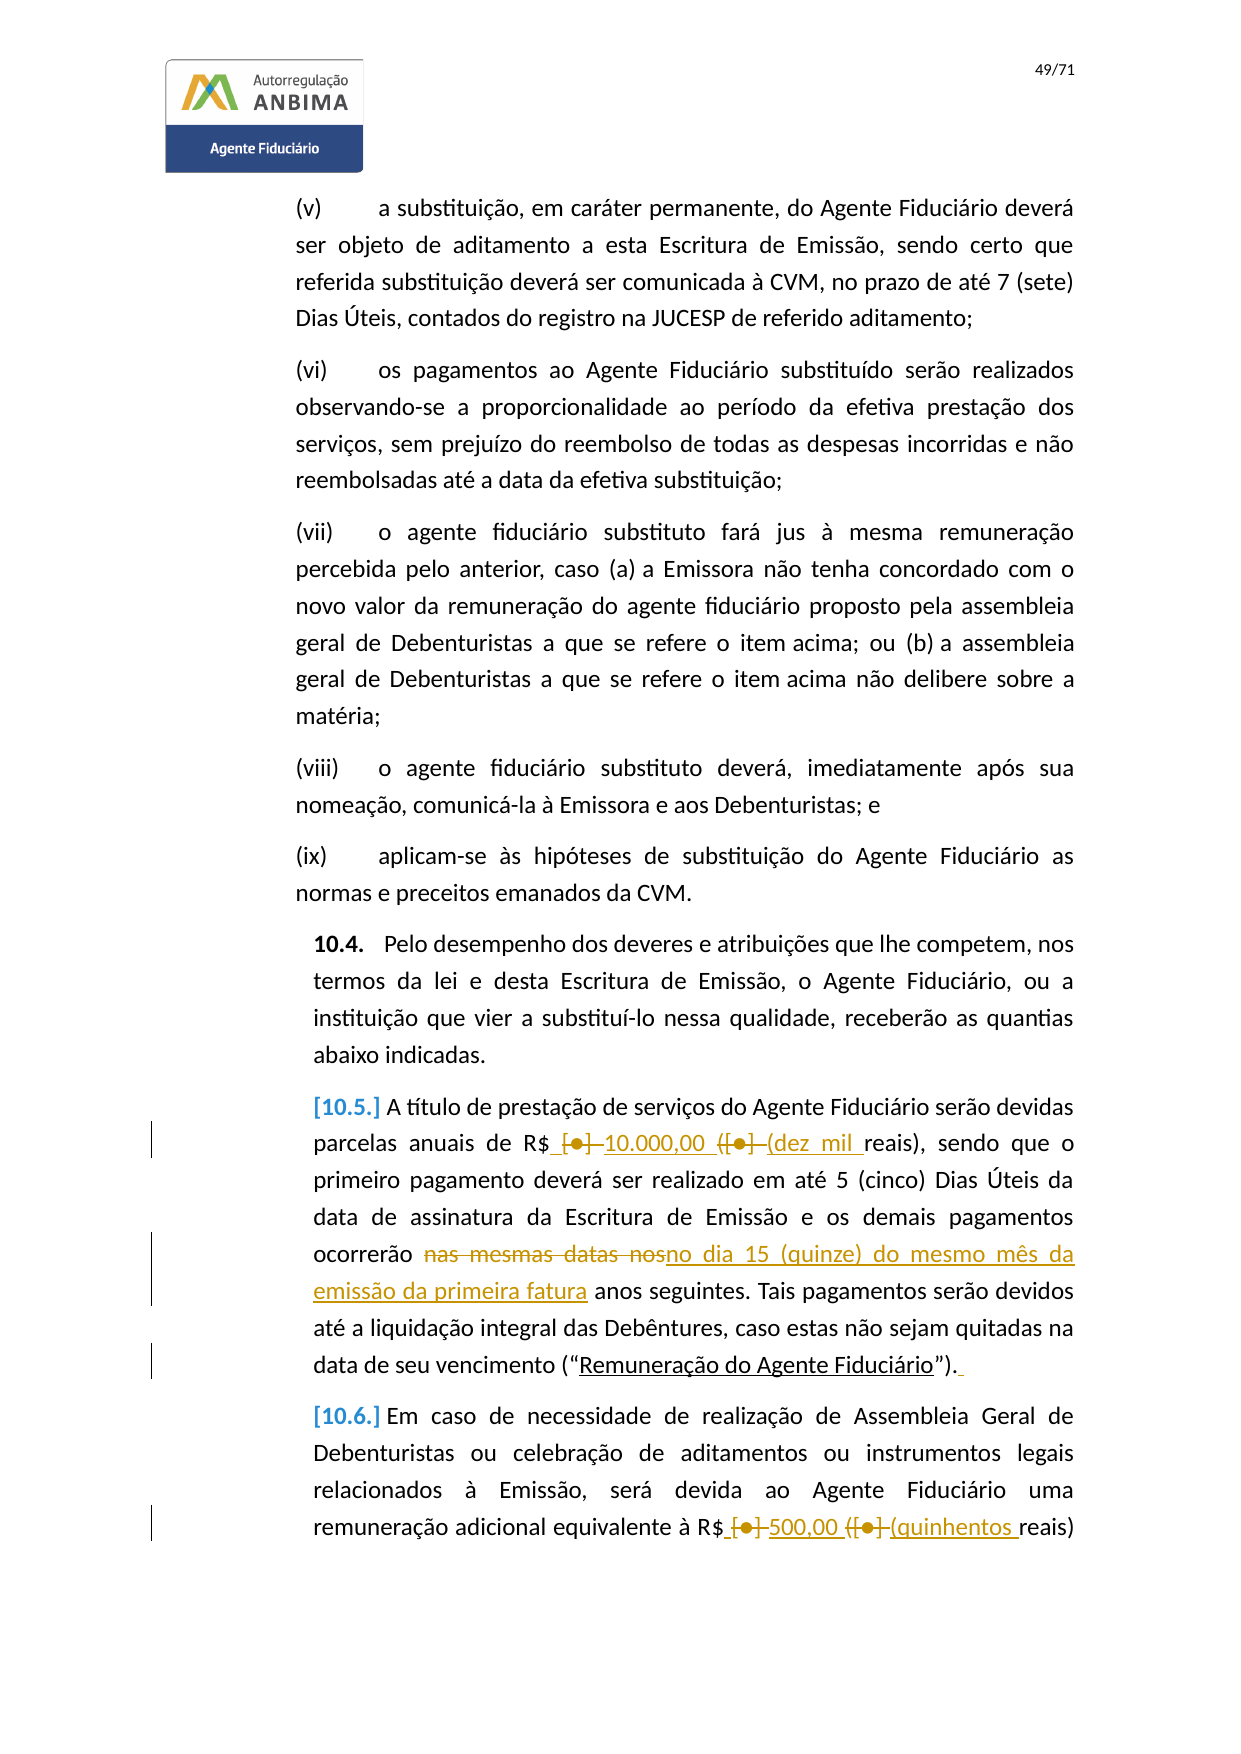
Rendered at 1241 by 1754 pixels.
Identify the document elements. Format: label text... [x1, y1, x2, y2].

text a substituição, em caráter permanente, do Agente Fiduciário deverá ser objeto de aditamento a esta Escritura de Emissão, sendo certo que referida substituição deverá ser comunicada à CVM, no prazo de até 7 (sete) Dias Úteis, contados do registro na JUCESP de referido aditamento; [295, 192, 1075, 333]
list Pelo desempenho dos deveres e atribuições que lhe competem, nos termos da lei e desta Escritura de Emissão, o Agente Fiduciário, ou a instituição que vier a substituí-lo nessa qualidade, receberão as quantias abaixo indicadas. [313, 929, 1075, 1070]
text aplicam-se às hipóteses de substituição do Agente Fiduciário as normas e preceitos emanados da CVM. [295, 840, 1075, 908]
list A título de prestação de serviços do Agente Fiduciário serão devidas parcelas anuais de R$reais), sendo que o primeiro pagamento deverá ser realizado em até 5 (cinco) Dias Úteis da data de assinatura da Escritura de Emissão e os demais pagamentos ocorrerão anos seguintes. Tais pagamentos serão devidos até a liquidação integral das Debêntures, caso estas não sejam quitadas na data de seu vencimento (“Remuneração do Agente Fiduciário”). [313, 1091, 1075, 1379]
text o agente fiduciário substituto fará jus à mesma remuneração percebida pelo anterior, caso (a) a Emissora não tenha concordado com o novo valor da remuneração do agente fiduciário proposto pela assembleia geral de Debenturistas a que se refere o item (iv) acima; ou (b) a assembleia geral de Debenturistas a que se refere o item (iv) acima não delibere sobre a matéria; [295, 516, 1075, 731]
text o agente fiduciário substituto deverá, imediatamente após sua nomeação, comunicá-la à Emissora e aos Debenturistas; e [295, 752, 1075, 819]
picture [165, 59, 364, 173]
text os pagamentos ao Agente Fiduciário substituído serão realizados observando-se a proporcionalidade ao período da efetiva prestação dos serviços, sem prejuízo do reembolso de todas as despesas incorridas e não reembolsadas até a data da efetiva substituição; [295, 354, 1075, 495]
